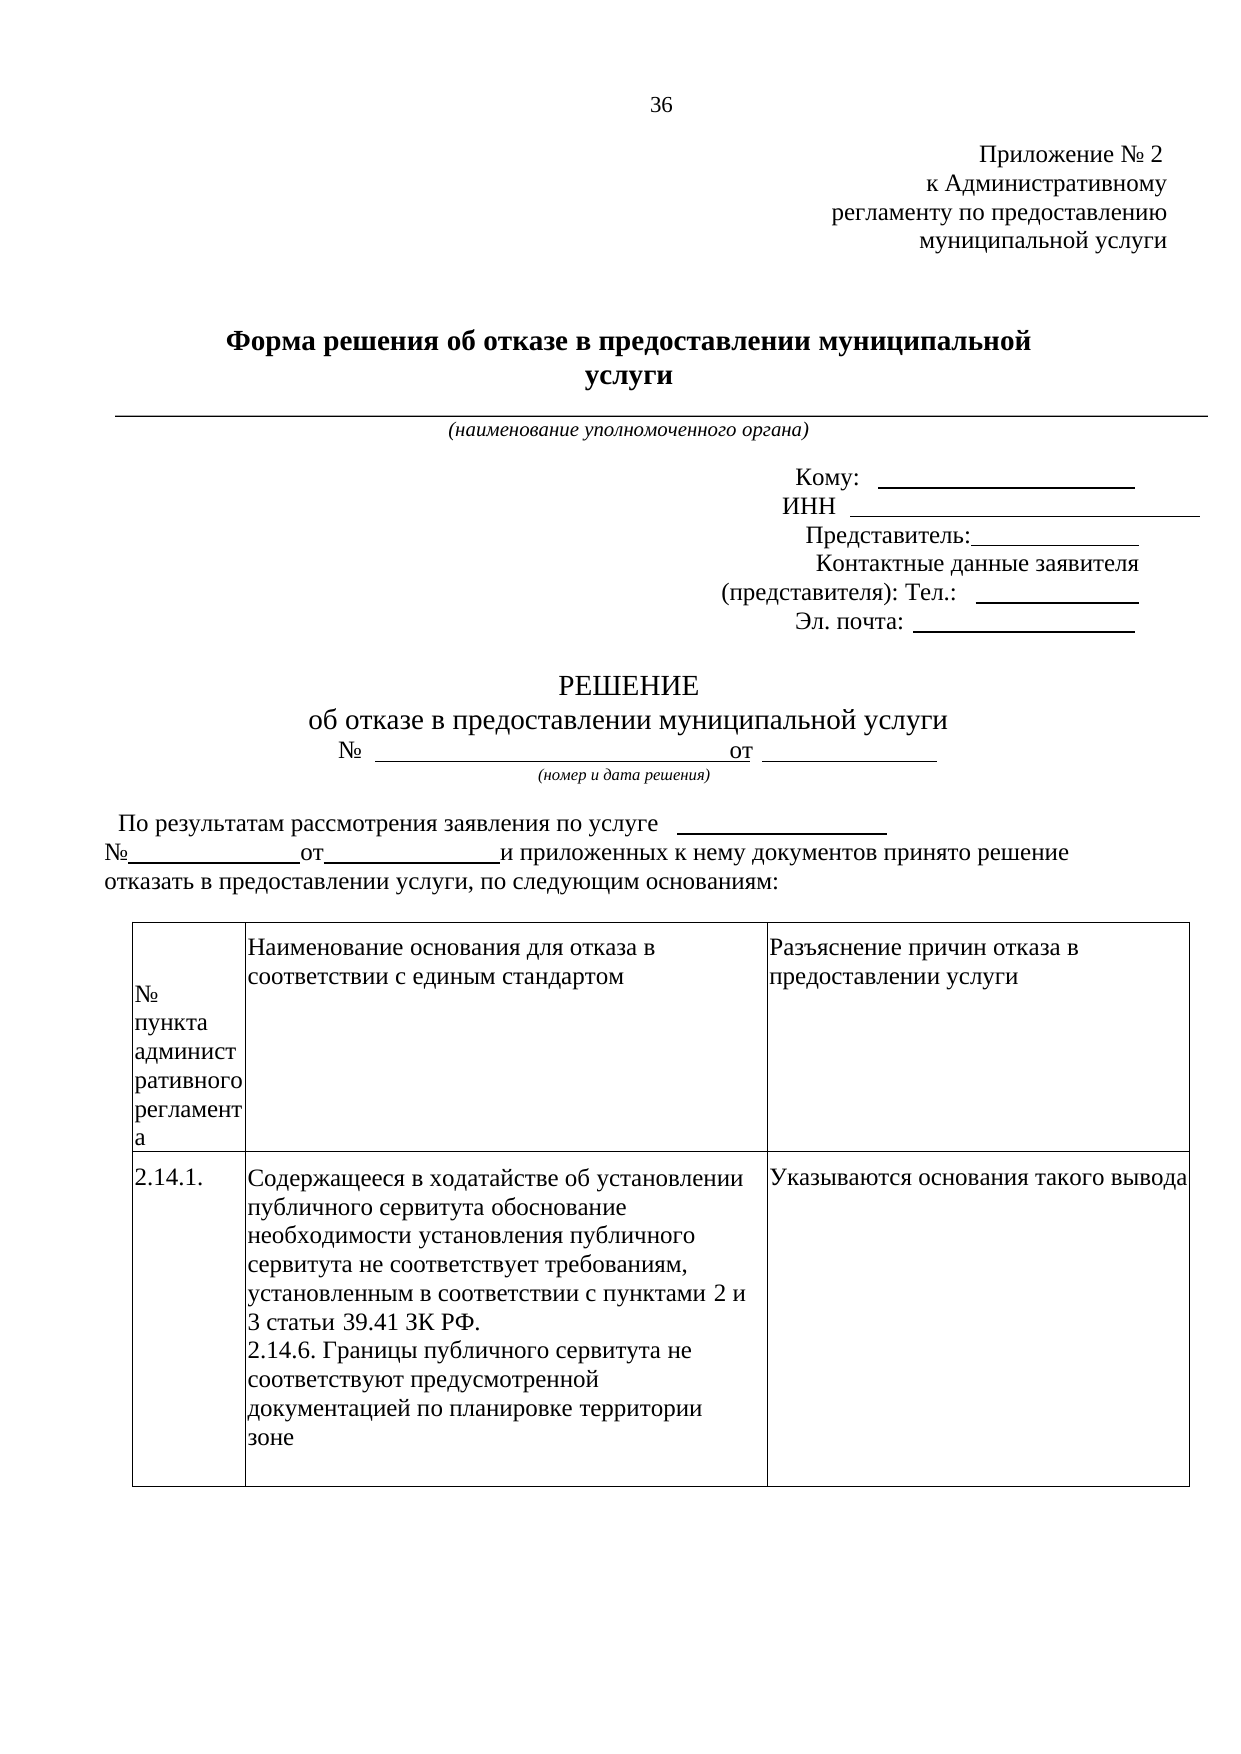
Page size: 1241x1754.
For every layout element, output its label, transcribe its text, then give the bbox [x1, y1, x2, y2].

text от [729, 736, 1166, 764]
text Эл. почта: [104, 606, 1134, 635]
text Форма решения об отказе в предоставлении муниципальной [130, 323, 1127, 357]
text РЕШЕНИЕ [132, 668, 1125, 702]
text Кому: [104, 462, 1135, 491]
text (наименование уполномоченного органа) [132, 412, 1125, 441]
text ИНН [782, 491, 1166, 520]
text Представитель: Контактные данные заявителя (представителя): Тел.: [697, 520, 1139, 606]
text к Административному регламенту по предоставлению муниципальной услуги [737, 168, 1167, 254]
text Приложение № 2 [737, 139, 1167, 168]
text об отказе в предоставлении муниципальной услуги [131, 702, 1125, 735]
text По результатам рассмотрения заявления по услуге [118, 808, 1166, 837]
text услуги [133, 357, 1125, 391]
text (номер и дата решения) [104, 764, 710, 784]
text № [338, 736, 712, 764]
text № от и приложенных к нему документов принято решение отказать в предоставлении услуги, по следующим основаниям: [104, 837, 1127, 895]
